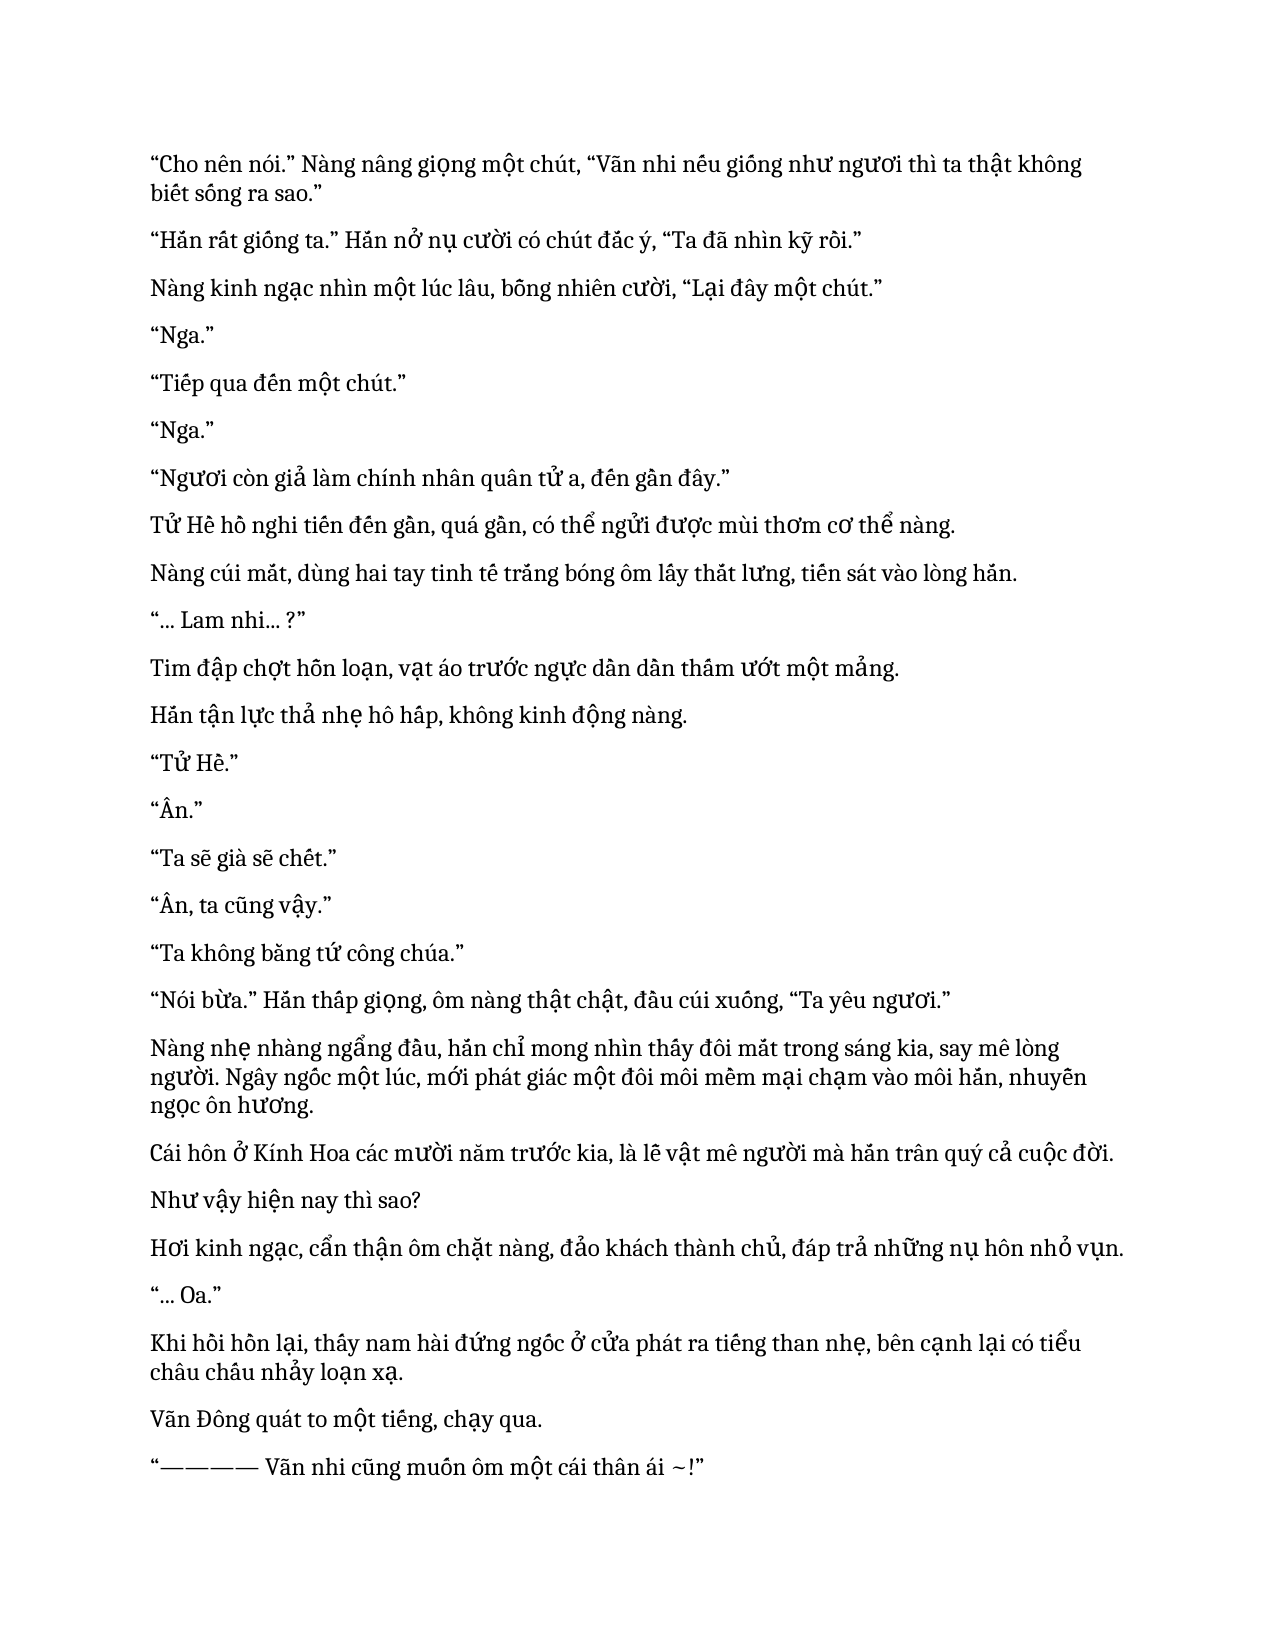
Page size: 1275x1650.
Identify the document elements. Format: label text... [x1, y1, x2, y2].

text Cái hôn ở Kính Hoa các mười năm trước kia, là lễ vật mê người mà hắn trân quý cả cuộc đời. [150, 1139, 1125, 1167]
text Hắn tận lực thả nhẹ hô hấp, không kinh động nàng. [150, 701, 1125, 730]
text “Ta không bằng tứ công chúa.” [150, 939, 1125, 967]
text Khi hồi hồn lại, thấy nam hài đứng ngốc ở cửa phát ra tiếng than nhẹ, bên cạnh lại có tiểu châu chấu nhảy loạn xạ. [150, 1329, 1125, 1386]
text Như vậy hiện nay thì sao? [150, 1186, 1125, 1215]
text “Hắn rất giống ta.” Hắn nở nụ cười có chút đắc ý, “Ta đã nhìn kỹ rồi.” [150, 226, 1125, 255]
text “Ân.” [150, 796, 1125, 825]
text “... Lam nhi... ?” [150, 606, 1125, 635]
text “Tiếp qua đến một chút.” [150, 369, 1125, 397]
text Nàng kinh ngạc nhìn một lúc lâu, bỗng nhiên cười, “Lại đây một chút.” [150, 274, 1125, 302]
text Nàng nhẹ nhàng ngẩng đầu, hắn chỉ mong nhìn thấy đôi mắt trong sáng kia, say mê lòng người. Ngây ngốc một lúc, mới phát giác một đôi môi mềm mại chạm vào môi hắn, nhuyễn ngọc ôn hương. [150, 1034, 1125, 1120]
text Tử Hề hồ nghi tiến đến gần, quá gần, có thể ngửi được mùi thơm cơ thể nàng. [150, 511, 1125, 540]
text “... Oa.” [150, 1281, 1125, 1310]
text “Ân, ta cũng vậy.” [150, 891, 1125, 920]
text Hơi kinh ngạc, cẩn thận ôm chặt nàng, đảo khách thành chủ, đáp trả những nụ hôn nhỏ vụn. [150, 1234, 1125, 1262]
text “———— Vãn nhi cũng muốn ôm một cái thân ái ~!” [150, 1452, 1125, 1481]
text “Nga.” [150, 321, 1125, 350]
text “Nga.” [150, 416, 1125, 445]
text “Cho nên nói.” Nàng nâng giọng một chút, “Vãn nhi nếu giống như ngươi thì ta thật không biết sống ra sao.” [150, 150, 1125, 207]
text “Ta sẽ già sẽ chết.” [150, 844, 1125, 872]
text Vãn Đông quát to một tiếng, chạy qua. [150, 1405, 1125, 1434]
text “Tử Hề.” [150, 749, 1125, 777]
text “Ngươi còn giả làm chính nhân quân tử a, đến gần đây.” [150, 464, 1125, 492]
text Nàng cúi mắt, dùng hai tay tinh tế trắng bóng ôm lấy thắt lưng, tiến sát vào lòng hắn. [150, 559, 1125, 587]
text Tim đập chợt hỗn loạn, vạt áo trước ngực dần dần thấm ướt một mảng. [150, 654, 1125, 682]
text “Nói bừa.” Hắn thấp giọng, ôm nàng thật chật, đầu cúi xuống, “Ta yêu ngươi.” [150, 986, 1125, 1015]
